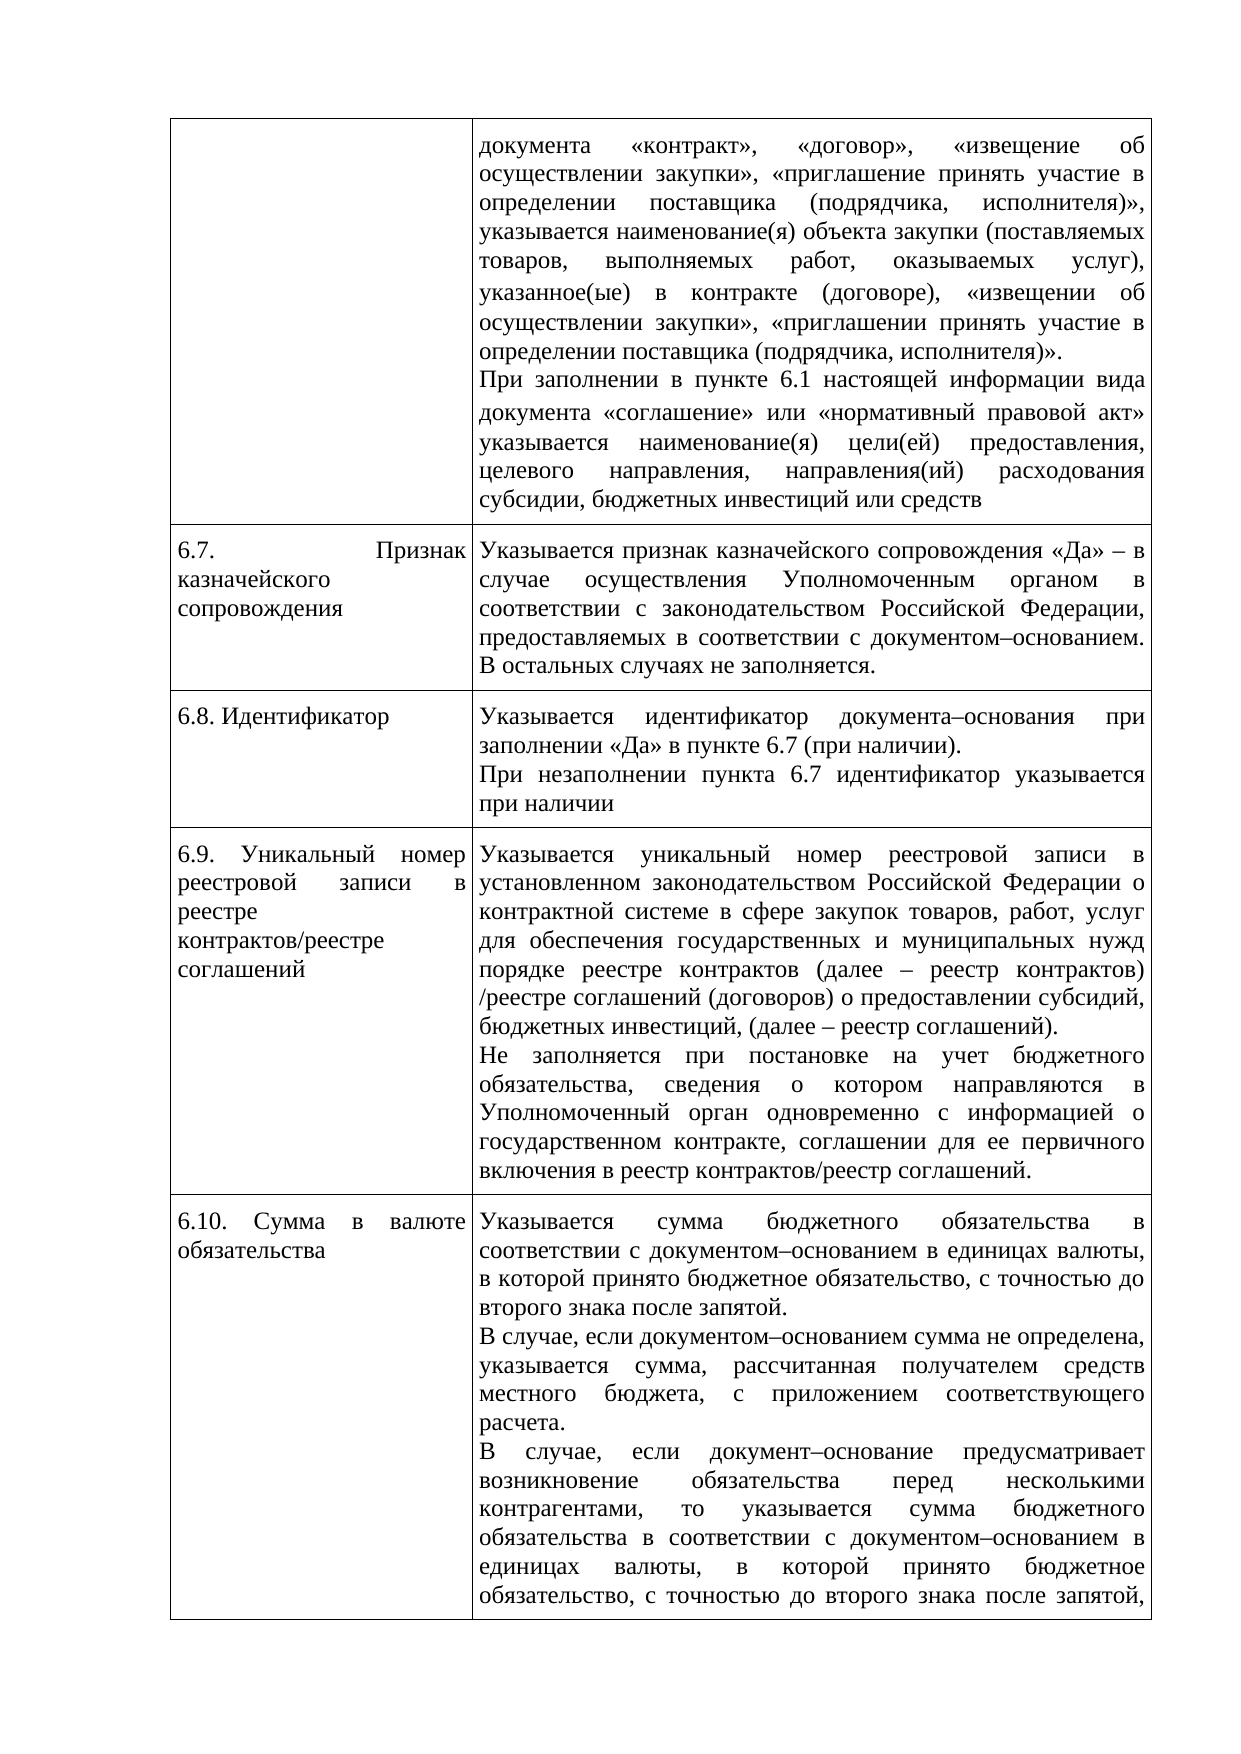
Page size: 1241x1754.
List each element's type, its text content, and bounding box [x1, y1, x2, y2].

table_cell Указывается уникальный номер реестровой записи в установленном законодательством Российской Федерации о контрактной системе в сфере закупок товаров, работ, услуг для обеспечения государственных и муниципальных нужд порядке реестре контрактов (далее – реестр контрактов) /реестре соглашений (договоров) о предоставлении субсидий, бюджетных инвестиций, (далее – реестр соглашений). Не заполняется при постановке на учет бюджетного обязательства, сведения о котором направляются в Уполномоченный орган одновременно с информацией о государственном контракте, соглашении для ее первичного включения в реестр контрактов/реестр соглашений. [473, 828, 1151, 1194]
table_cell Указывается идентификатор документа–основания при заполнении «Да» в пункте 6.7 (при наличии). При незаполнении пункта 6.7 идентификатор указывается при наличии [473, 691, 1151, 827]
table_cell 6.9. Уникальный номер реестровой записи в реестре контрактов/реестре соглашений [171, 828, 472, 1194]
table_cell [473, 119, 1151, 524]
table_cell 6.7. Признак казначейского сопровождения [171, 525, 472, 690]
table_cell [473, 1195, 1151, 1619]
table_cell 6.8. Идентификатор [171, 691, 472, 827]
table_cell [171, 119, 472, 524]
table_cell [171, 1195, 472, 1619]
table_cell Указывается признак казначейского сопровождения «Да» – в случае осуществления Уполномоченным органом в соответствии с законодательством Российской Федерации, предоставляемых в соответствии с документом–основанием. В остальных случаях не заполняется. [473, 525, 1151, 690]
